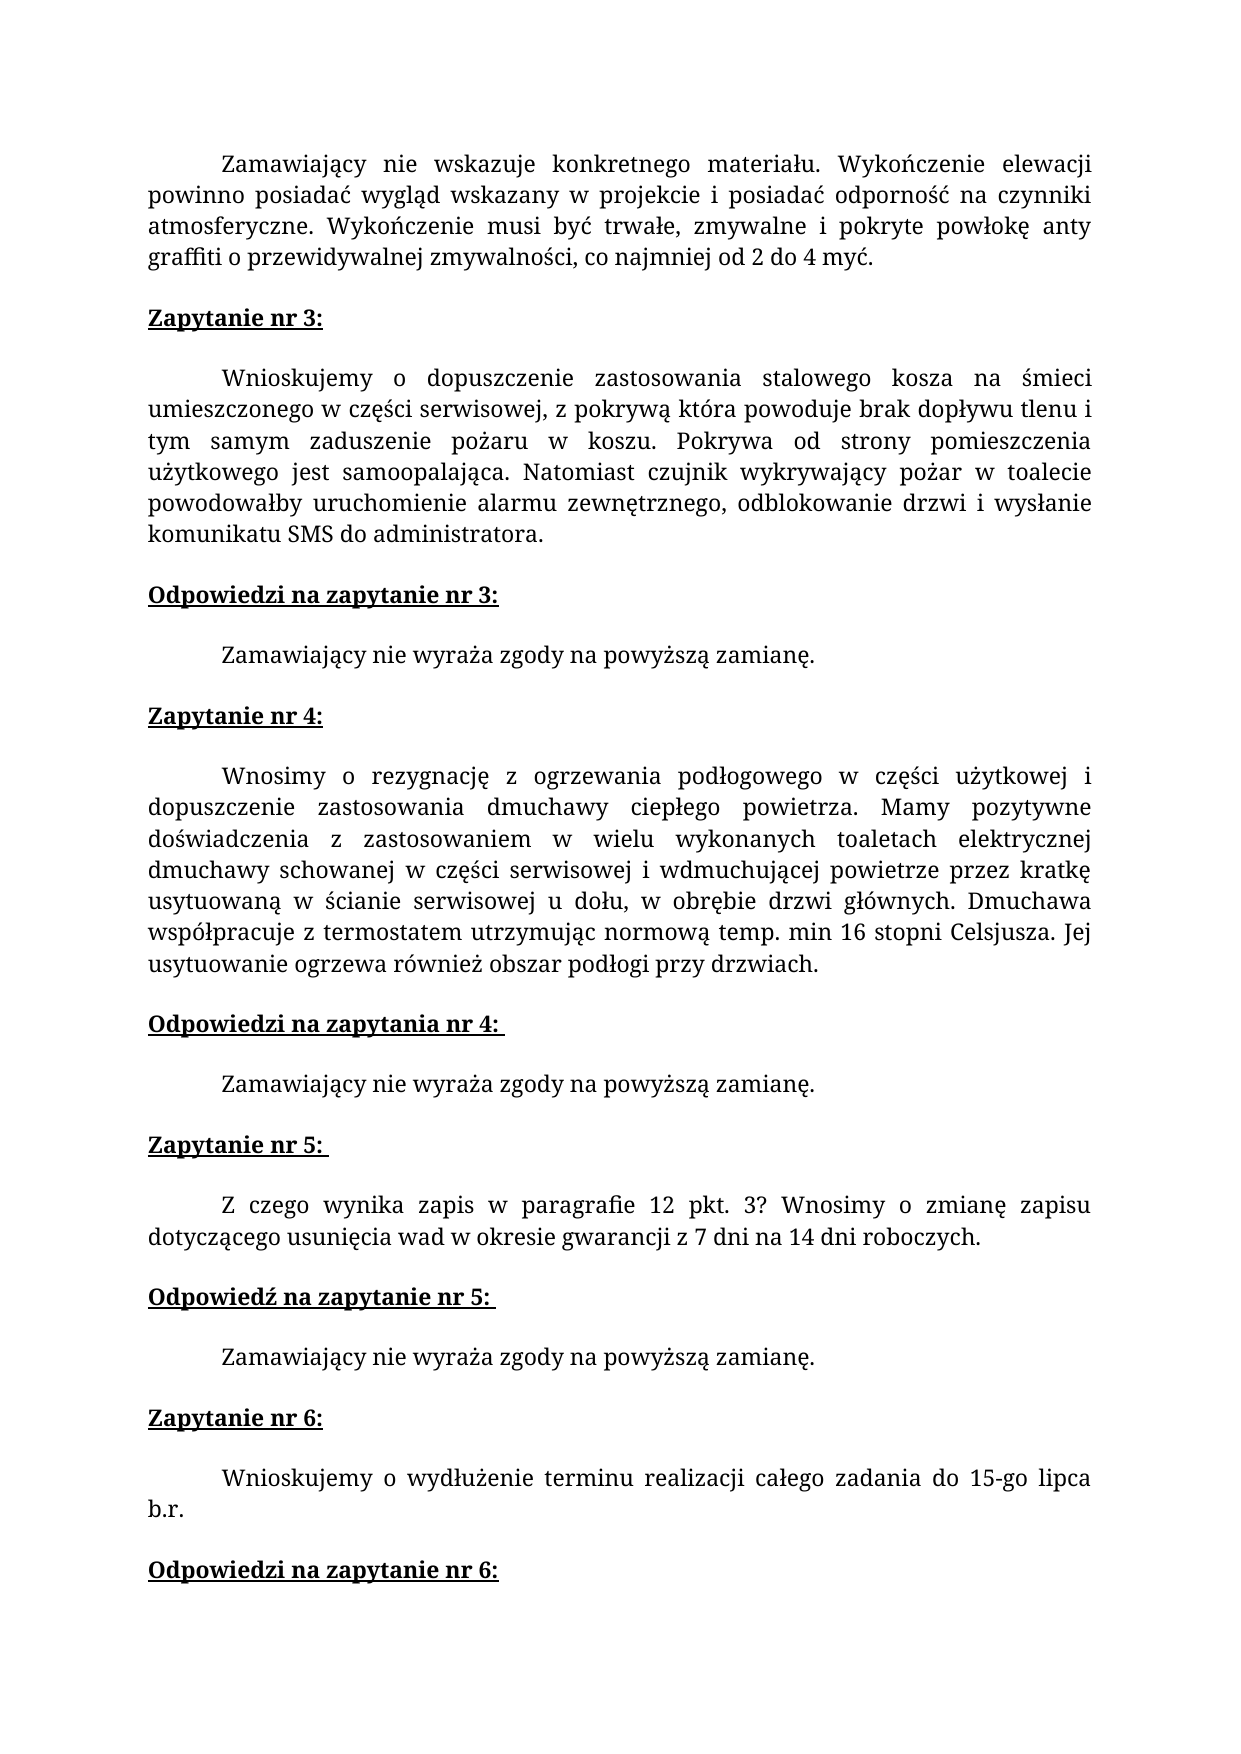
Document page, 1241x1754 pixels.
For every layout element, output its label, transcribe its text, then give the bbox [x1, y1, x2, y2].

text Zapytanie nr 4: [148, 700, 1093, 731]
text Odpowiedzi na zapytanie nr 3: [148, 579, 1093, 610]
text Zamawiający nie wyraża zgody na powyższą zamianę. [148, 639, 1093, 671]
text Wnioskujemy o dopuszczenie zastosowania stalowego kosza na śmieci umieszczonego w części serwisowej, z pokrywą która powoduje brak dopływu tlenu i tym samym zaduszenie pożaru w koszu. Pokrywa od strony pomieszczenia użytkowego jest samoopalająca. Natomiast czujnik wykrywający pożar w toalecie powodowałby uruchomienie alarmu zewnętrznego, odblokowanie drzwi i wysłanie komunikatu SMS do administratora. [148, 362, 1093, 550]
text Odpowiedzi na zapytanie nr 6: [148, 1554, 1093, 1585]
text Zamawiający nie wyraża zgody na powyższą zamianę. [148, 1068, 1093, 1100]
text Zapytanie nr 5: [148, 1129, 1093, 1160]
text Zapytanie nr 3: [148, 302, 1093, 333]
text Zamawiający nie wskazuje konkretnego materiału. Wykończenie elewacji powinno posiadać wygląd wskazany w projekcie i posiadać odporność na czynniki atmosferyczne. Wykończenie musi być trwałe, zmywalne i pokryte powłokę anty graffiti o przewidywalnej zmywalności, co najmniej od 2 do 4 myć. [148, 148, 1093, 273]
text Z czego wynika zapis w paragrafie 12 pkt. 3? Wnosimy o zmianę zapisu dotyczącego usunięcia wad w okresie gwarancji z 7 dni na 14 dni roboczych. [148, 1189, 1093, 1252]
text Odpowiedź na zapytanie nr 5: [148, 1281, 1093, 1312]
text Wnioskujemy o wydłużenie terminu realizacji całego zadania do 15-go lipca b.r. [148, 1462, 1093, 1525]
text Odpowiedzi na zapytania nr 4: [148, 1008, 1093, 1039]
text Wnosimy o rezygnację z ogrzewania podłogowego w części użytkowej i dopuszczenie zastosowania dmuchawy ciepłego powietrza. Mamy pozytywne doświadczenia z zastosowaniem w wielu wykonanych toaletach elektrycznej dmuchawy schowanej w części serwisowej i wdmuchującej powietrze przez kratkę usytuowaną w ścianie serwisowej u dołu, w obrębie drzwi głównych. Dmuchawa współpracuje z termostatem utrzymując normową temp. min 16 stopni Celsjusza. Jej usytuowanie ogrzewa również obszar podłogi przy drzwiach. [148, 760, 1093, 979]
text Zamawiający nie wyraża zgody na powyższą zamianę. [148, 1341, 1093, 1373]
text Zapytanie nr 6: [148, 1402, 1093, 1433]
